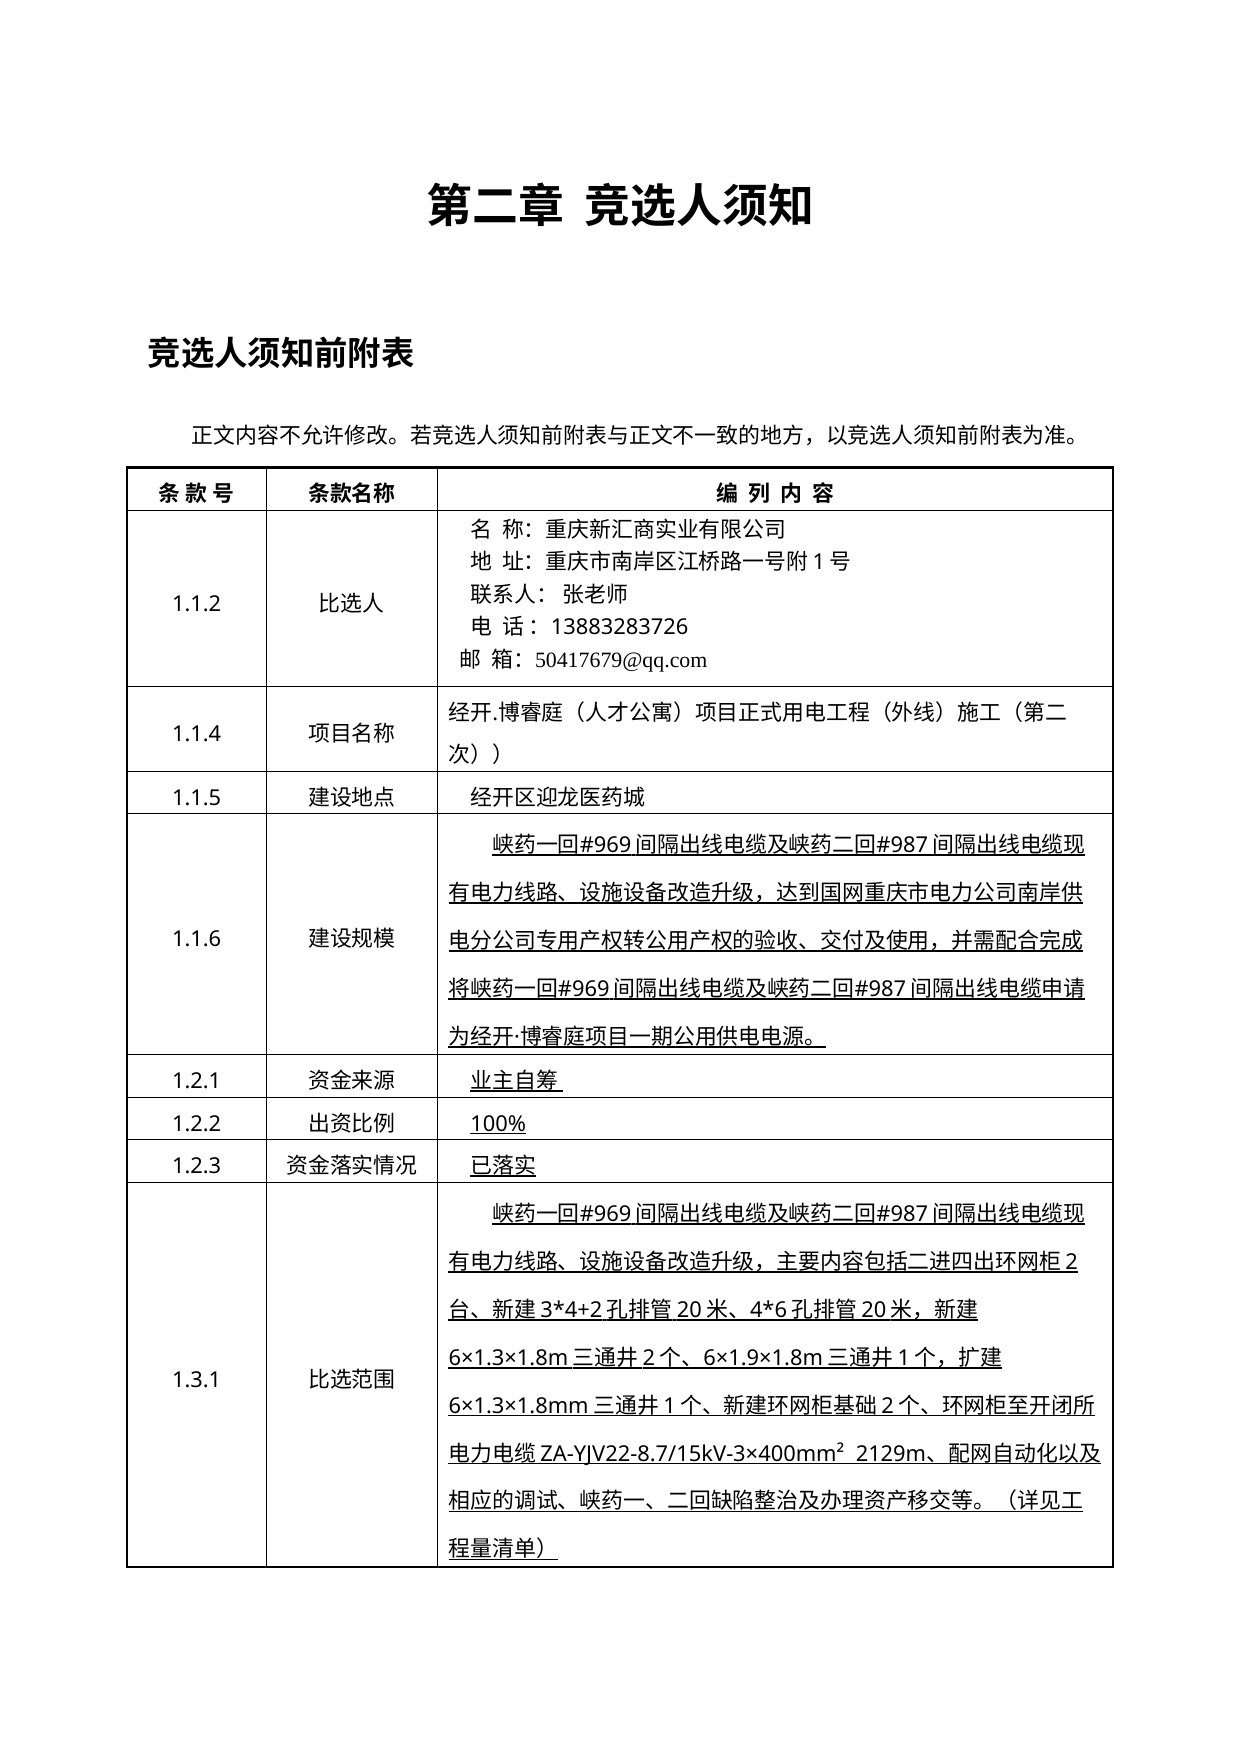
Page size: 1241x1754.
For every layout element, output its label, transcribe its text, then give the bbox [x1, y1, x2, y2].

table_cell 1.3.1 [128, 1183, 266, 1566]
table_cell 1.1.2 [128, 511, 266, 686]
table_cell 1.1.6 [128, 814, 266, 1054]
table_cell 项目名称 [267, 687, 437, 771]
table_cell 1.2.1 [128, 1055, 266, 1097]
subtitle 第二章 竞选人须知 [148, 153, 1092, 251]
table_cell 业主自筹 [438, 1055, 1112, 1097]
table_cell 出资比例 [267, 1098, 437, 1139]
table_header 编 列 内 容 [438, 469, 1112, 510]
table_cell 峡药一回#969间隔出线电缆及峡药二回#987间隔出线电缆现有电力线路、设施设备改造升级，达到国网重庆市电力公司南岸供电分公司专用产权转公用产权的验收、交付及使用，并需配合完成将峡药一回#969间隔出线电缆及峡药二回#987间隔出线电缆申请为经开·博睿庭项目一期公用供电电源。 [438, 814, 1112, 1054]
table_cell 建设规模 [267, 814, 437, 1054]
table_header 条 款 号 [128, 469, 266, 510]
table_cell 1.1.5 [128, 772, 266, 813]
table_cell 比选人 [267, 511, 437, 686]
table_cell 名 称：重庆新汇商实业有限公司 地 址：重庆市南岸区江桥路一号附1号 联系人： 张老师 电 话 ：13883283726 邮 箱：50417679@qq.com [438, 511, 1112, 686]
subtitle 竞选人须知前附表 [148, 318, 1092, 383]
table_cell 峡药一回#969间隔出线电缆及峡药二回#987间隔出线电缆现有电力线路、设施设备改造升级，主要内容包括二进四出环网柜2台、新建3*4+2孔排管20米、4*6孔排管20米，新建6×1.3×1.8m三通井2个、6×1.9×1.8m三通井1个，扩建6×1.3×1.8mm三通井1个、新建环网柜基础2个、环网柜至开闭所电力电缆ZA-YJV22-8.7/15kV-3×400mm² 2129m、配网自动化以及相应的调试、峡药一、二回缺陷整治及办理资产移交等。（详见工程量清单） [438, 1183, 1112, 1566]
table_cell 资金来源 [267, 1055, 437, 1097]
table_cell 1.1.4 [128, 687, 266, 771]
table_cell 建设地点 [267, 772, 437, 813]
text 正文内容不允许修改。若竞选人须知前附表与正文不一致的地方，以竞选人须知前附表为准。 [148, 418, 1092, 451]
table_cell 比选范围 [267, 1183, 437, 1566]
table_cell 1.2.2 [128, 1098, 266, 1139]
table_cell 1.2.3 [128, 1140, 266, 1182]
table_header 条款名称 [267, 469, 437, 510]
table_cell 100% [438, 1098, 1112, 1139]
table_cell 经开.博睿庭（人才公寓）项目正式用电工程（外线）施工（第二次）） [438, 687, 1112, 771]
table_cell 经开区迎龙医药城 [438, 772, 1112, 813]
table_cell 资金落实情况 [267, 1140, 437, 1182]
table_cell 已落实 [438, 1140, 1112, 1182]
